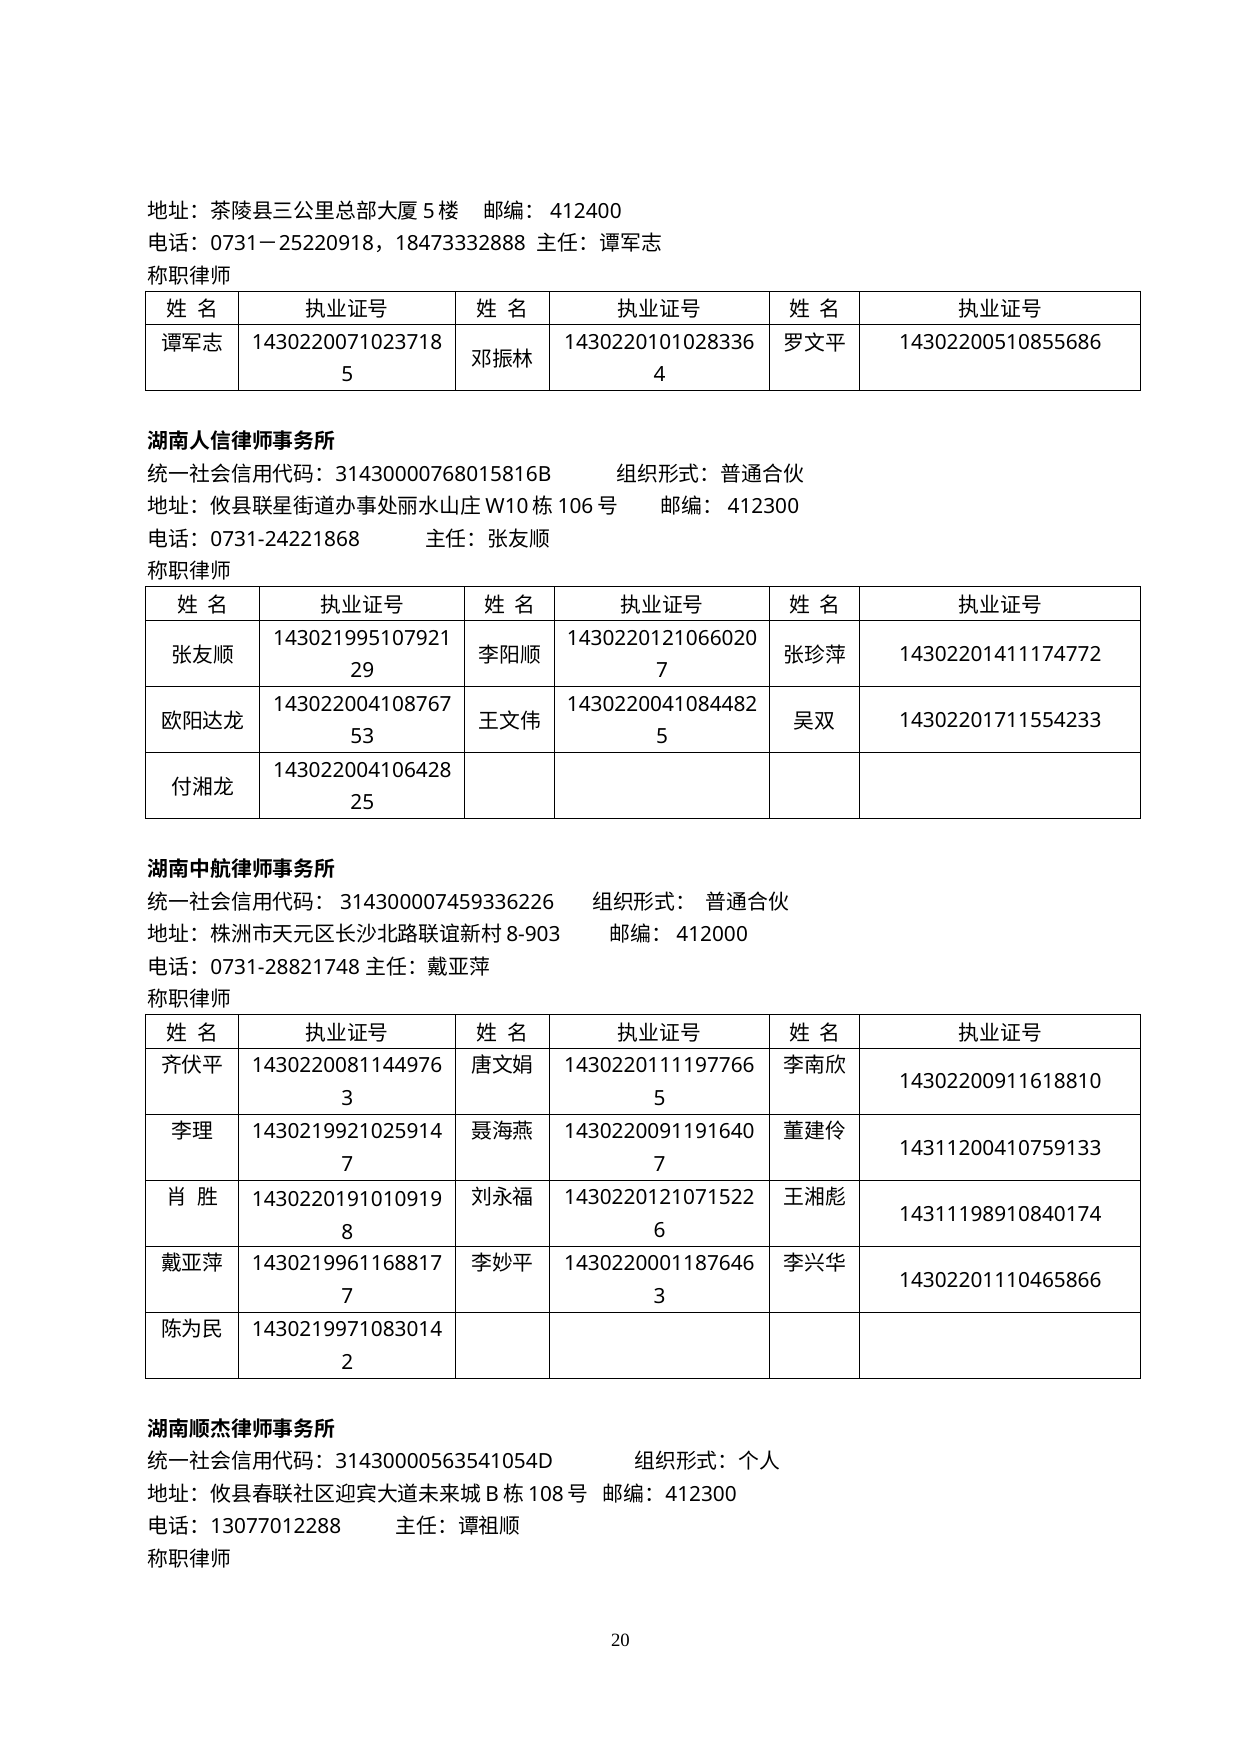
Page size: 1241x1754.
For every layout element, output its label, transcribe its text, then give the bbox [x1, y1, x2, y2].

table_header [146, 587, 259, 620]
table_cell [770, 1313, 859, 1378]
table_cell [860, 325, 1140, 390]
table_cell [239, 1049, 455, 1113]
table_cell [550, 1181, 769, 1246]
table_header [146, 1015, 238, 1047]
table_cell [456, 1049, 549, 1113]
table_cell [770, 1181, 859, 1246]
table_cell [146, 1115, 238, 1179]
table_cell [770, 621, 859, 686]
text 称职律师 [148, 1541, 1093, 1574]
text 湖南人信律师事务所 [148, 424, 1093, 456]
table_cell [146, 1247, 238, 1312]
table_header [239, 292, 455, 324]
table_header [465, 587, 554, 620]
text 地址：攸县春联社区迎宾大道未来城B栋108号 邮编：412300 [148, 1476, 1093, 1509]
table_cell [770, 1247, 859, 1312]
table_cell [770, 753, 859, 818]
text 电话：0731-28821748 主任：戴亚萍 [148, 949, 1093, 981]
text 电话：0731－25220918，18473332888 主任：谭军志 [148, 226, 1093, 258]
text 地址：株洲市天元区长沙北路联谊新村8-903 邮编： 412000 [148, 916, 1093, 949]
text 统一社会信用代码：31430000563541054D 组织形式：个人 [148, 1444, 1093, 1476]
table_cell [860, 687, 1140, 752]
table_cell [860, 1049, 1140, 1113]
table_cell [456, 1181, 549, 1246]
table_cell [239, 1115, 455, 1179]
text 称职律师 [148, 981, 1093, 1014]
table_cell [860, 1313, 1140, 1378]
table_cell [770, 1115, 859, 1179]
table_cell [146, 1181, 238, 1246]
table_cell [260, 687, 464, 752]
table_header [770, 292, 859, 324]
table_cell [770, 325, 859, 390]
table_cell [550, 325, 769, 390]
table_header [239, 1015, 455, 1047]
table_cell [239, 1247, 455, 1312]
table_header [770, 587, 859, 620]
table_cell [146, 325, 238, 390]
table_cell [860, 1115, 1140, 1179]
text 电话：13077012288 主任：谭祖顺 [148, 1509, 1093, 1541]
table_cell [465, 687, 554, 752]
text 地址：茶陵县三公里总部大厦5楼 邮编： 412400 [148, 193, 1093, 226]
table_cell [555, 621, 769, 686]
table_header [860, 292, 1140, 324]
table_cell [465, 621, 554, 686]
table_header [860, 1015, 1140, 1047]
text 称职律师 [148, 258, 1093, 291]
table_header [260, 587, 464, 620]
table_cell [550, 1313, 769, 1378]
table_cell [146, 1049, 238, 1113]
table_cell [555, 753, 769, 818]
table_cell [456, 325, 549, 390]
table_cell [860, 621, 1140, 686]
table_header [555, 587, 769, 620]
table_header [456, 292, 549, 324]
text 湖南顺杰律师事务所 [148, 1411, 1093, 1444]
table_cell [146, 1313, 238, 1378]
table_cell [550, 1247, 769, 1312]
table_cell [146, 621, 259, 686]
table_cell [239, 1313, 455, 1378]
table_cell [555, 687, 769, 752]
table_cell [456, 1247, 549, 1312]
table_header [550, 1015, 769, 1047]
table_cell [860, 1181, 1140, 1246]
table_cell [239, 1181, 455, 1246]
text 统一社会信用代码： 314300007459336226 组织形式： 普通合伙 [148, 884, 1093, 916]
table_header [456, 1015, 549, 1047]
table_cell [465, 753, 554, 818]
text 电话：0731-24221868 主任：张友顺 [148, 521, 1093, 554]
text 称职律师 [148, 554, 1093, 586]
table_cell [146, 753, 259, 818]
text 统一社会信用代码：31430000768015816B 组织形式：普通合伙 [148, 456, 1093, 489]
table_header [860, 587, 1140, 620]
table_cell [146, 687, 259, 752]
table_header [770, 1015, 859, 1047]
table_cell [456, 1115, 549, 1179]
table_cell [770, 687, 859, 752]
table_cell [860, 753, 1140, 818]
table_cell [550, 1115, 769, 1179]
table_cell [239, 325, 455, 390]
text 地址：攸县联星街道办事处丽水山庄W10栋106号 邮编： 412300 [148, 489, 1093, 521]
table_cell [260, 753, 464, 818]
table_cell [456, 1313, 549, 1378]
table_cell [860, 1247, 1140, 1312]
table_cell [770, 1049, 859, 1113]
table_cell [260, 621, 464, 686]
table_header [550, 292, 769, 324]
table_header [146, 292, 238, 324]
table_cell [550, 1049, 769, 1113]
text 湖南中航律师事务所 [148, 851, 1093, 884]
